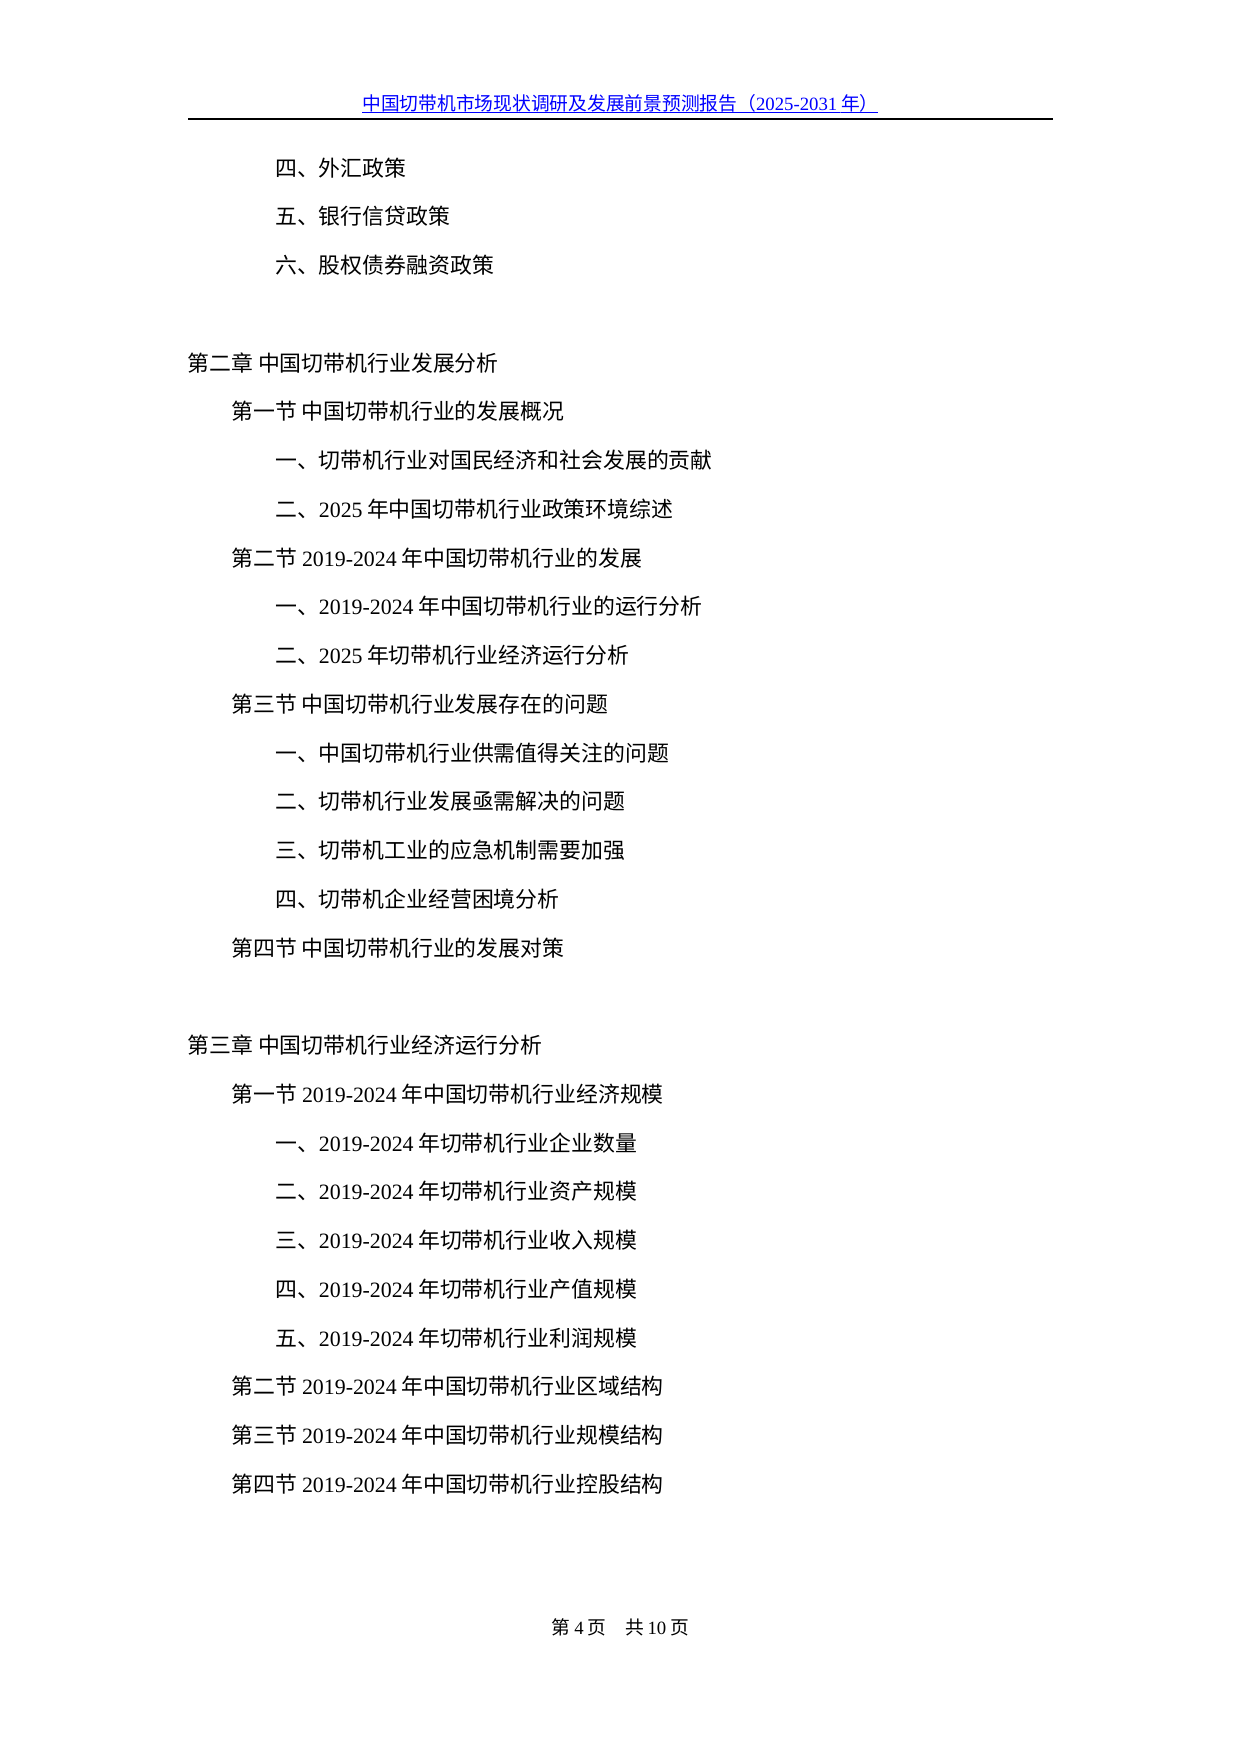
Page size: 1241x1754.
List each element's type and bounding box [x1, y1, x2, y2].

text [187, 150, 1053, 1499]
